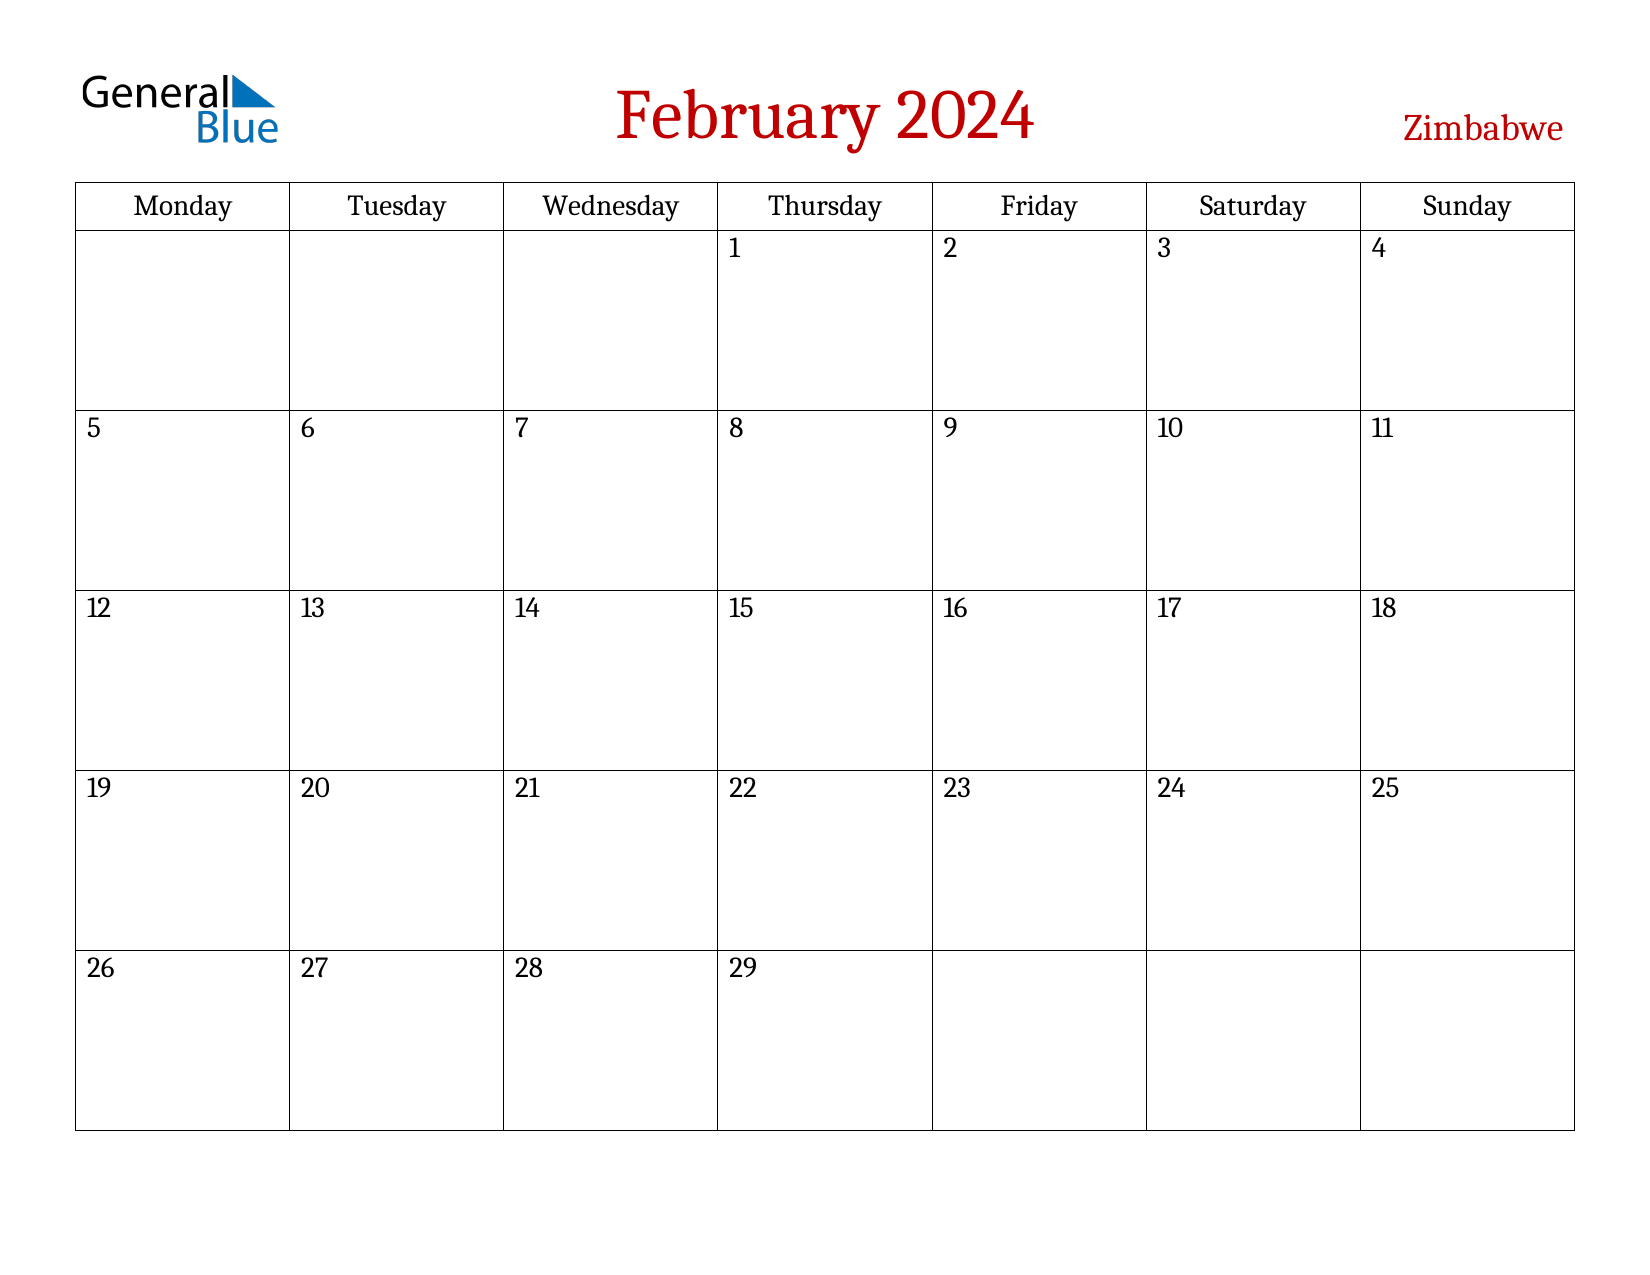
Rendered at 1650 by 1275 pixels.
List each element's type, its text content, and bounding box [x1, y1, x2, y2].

table_cell 8 [718, 411, 932, 444]
table_cell 17 [1147, 591, 1360, 625]
table_cell [933, 805, 1146, 950]
table_cell [718, 445, 932, 590]
table_cell [933, 951, 1146, 985]
table_cell 20 [290, 771, 503, 805]
table_cell Wednesday [504, 183, 717, 230]
table_cell 9 [933, 411, 1146, 444]
table_cell [504, 625, 717, 770]
table_cell [76, 805, 289, 950]
table_cell [718, 805, 932, 950]
table_cell Monday [76, 183, 289, 230]
table_cell 2 [933, 231, 1146, 264]
table_cell [718, 265, 932, 410]
table_cell [76, 445, 289, 590]
table_cell Saturday [1147, 183, 1360, 230]
table_cell 4 [1361, 231, 1574, 264]
table_cell [504, 805, 717, 950]
table_cell [76, 231, 289, 264]
table_cell [290, 231, 503, 264]
table_cell [933, 625, 1146, 770]
table_cell 28 [504, 951, 717, 985]
table_cell [504, 265, 717, 410]
table_cell [504, 985, 717, 1130]
table_cell 16 [933, 591, 1146, 625]
table_cell 23 [933, 771, 1146, 805]
table_cell [1147, 805, 1360, 950]
table_cell [1147, 985, 1360, 1130]
table_cell [290, 445, 503, 590]
table_cell [933, 985, 1146, 1130]
table_cell [933, 445, 1146, 590]
table_cell 6 [290, 411, 503, 444]
table_cell 12 [76, 591, 289, 625]
table_cell [1361, 625, 1574, 770]
table_cell 21 [504, 771, 717, 805]
table_cell 15 [718, 591, 932, 625]
table_cell [1361, 265, 1574, 410]
table_cell 10 [1147, 411, 1360, 444]
table_cell [76, 625, 289, 770]
table_header Zimbabwe [1146, 75, 1574, 182]
table_cell Friday [933, 183, 1146, 230]
table_cell 5 [76, 411, 289, 444]
table_cell [1361, 445, 1574, 590]
table_cell 18 [1361, 591, 1574, 625]
table_cell 1 [718, 231, 932, 264]
table_cell 24 [1147, 771, 1360, 805]
table_cell [504, 445, 717, 590]
table_header February 2024 [504, 75, 1146, 182]
picture [82, 75, 278, 143]
table_cell 14 [504, 591, 717, 625]
table_cell 3 [1147, 231, 1360, 264]
table_cell [290, 625, 503, 770]
table_cell [1147, 445, 1360, 590]
table_cell Sunday [1361, 183, 1574, 230]
table_cell [718, 625, 932, 770]
table_cell [76, 985, 289, 1130]
table_cell [76, 265, 289, 410]
table_cell [1361, 985, 1574, 1130]
table_cell [290, 805, 503, 950]
table_cell [290, 985, 503, 1130]
table_cell [933, 265, 1146, 410]
table_cell 7 [504, 411, 717, 444]
table_cell 22 [718, 771, 932, 805]
table_cell 19 [76, 771, 289, 805]
table_cell [290, 265, 503, 410]
table_cell [1147, 951, 1360, 985]
table_header [76, 75, 503, 182]
table_cell 26 [76, 951, 289, 985]
table_cell 13 [290, 591, 503, 625]
table_cell 25 [1361, 771, 1574, 805]
table_cell [718, 985, 932, 1130]
table_cell [1361, 951, 1574, 985]
table_cell Thursday [718, 183, 932, 230]
table_cell Tuesday [290, 183, 503, 230]
table_cell [1361, 805, 1574, 950]
table_cell 27 [290, 951, 503, 985]
table_cell [504, 231, 717, 264]
table_cell 11 [1361, 411, 1574, 444]
table_cell 29 [718, 951, 932, 985]
table_cell [1147, 265, 1360, 410]
table_cell [1147, 625, 1360, 770]
